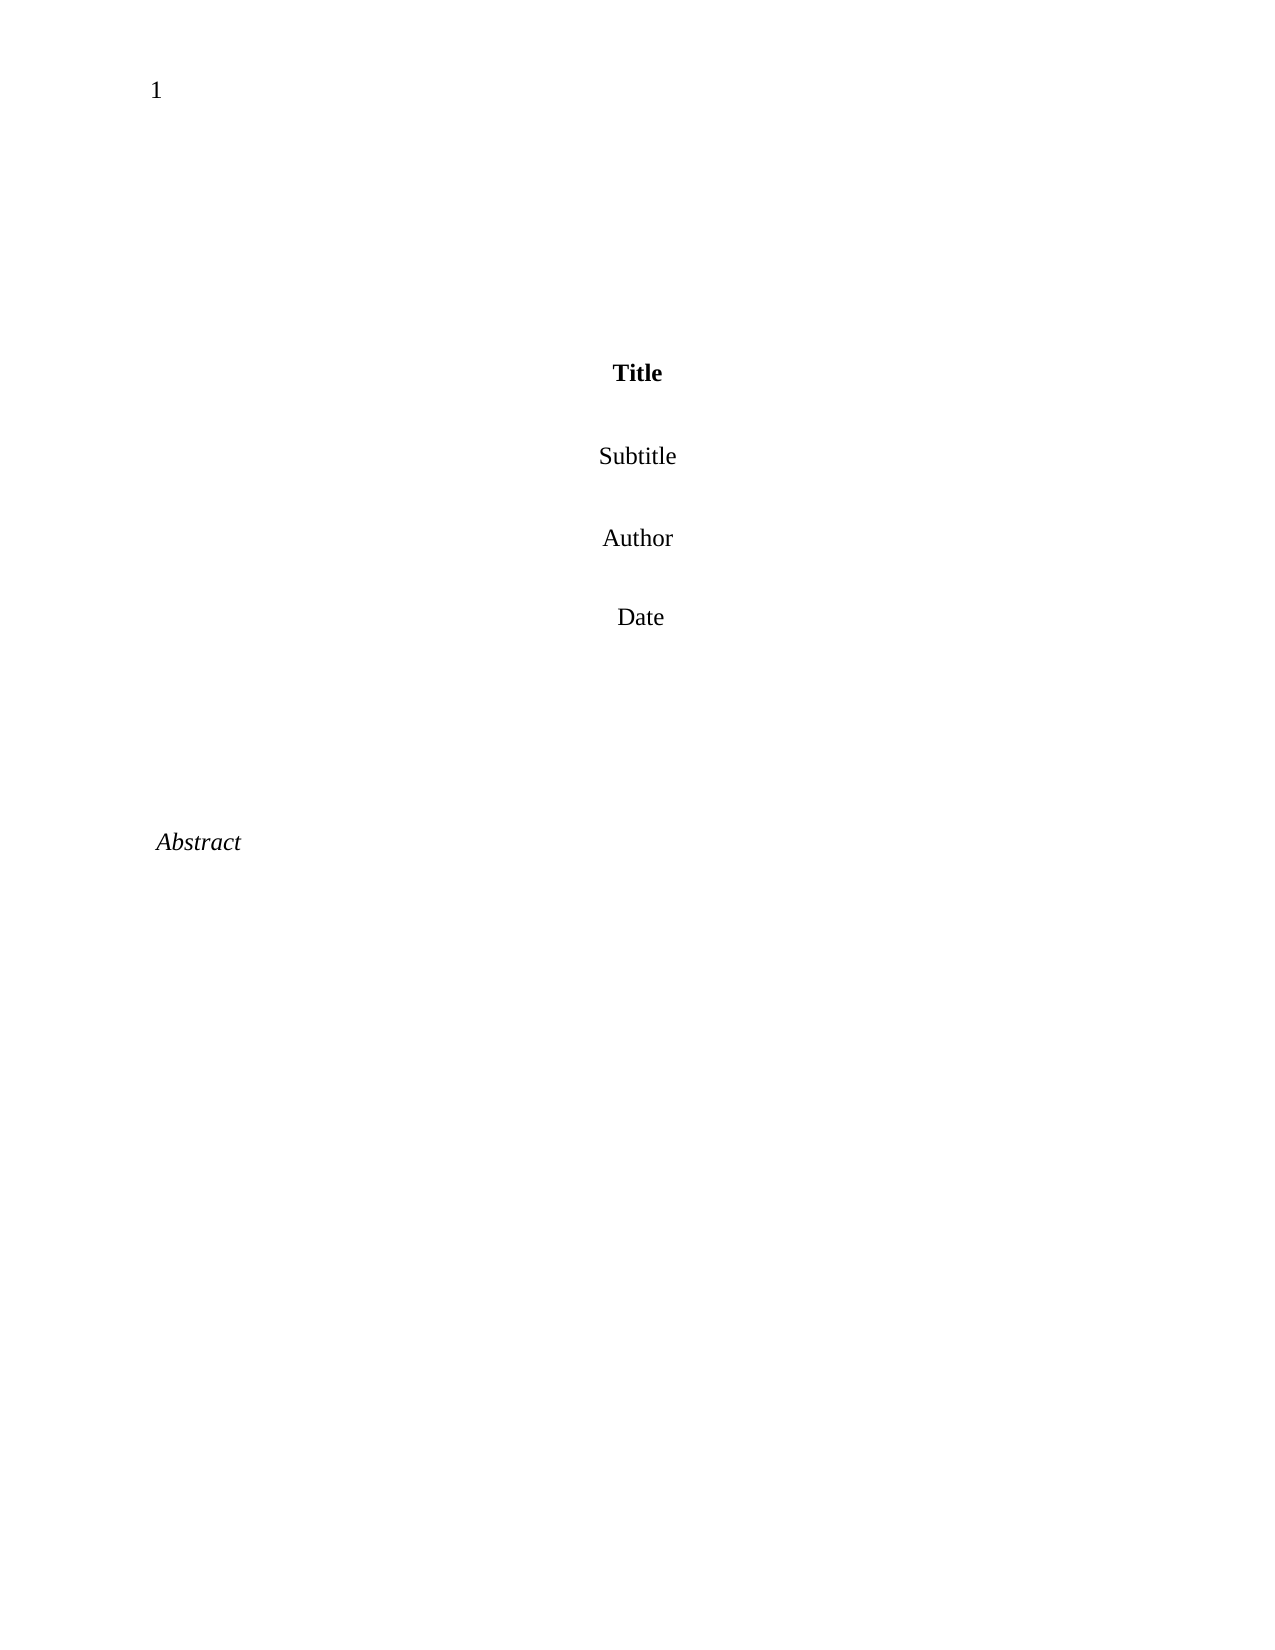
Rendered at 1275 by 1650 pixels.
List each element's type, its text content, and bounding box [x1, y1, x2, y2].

text Author [150, 523, 1125, 552]
text Abstract [150, 827, 1125, 856]
title Title [150, 358, 1125, 387]
text Date [150, 602, 1125, 631]
subtitle Subtitle [150, 441, 1125, 469]
